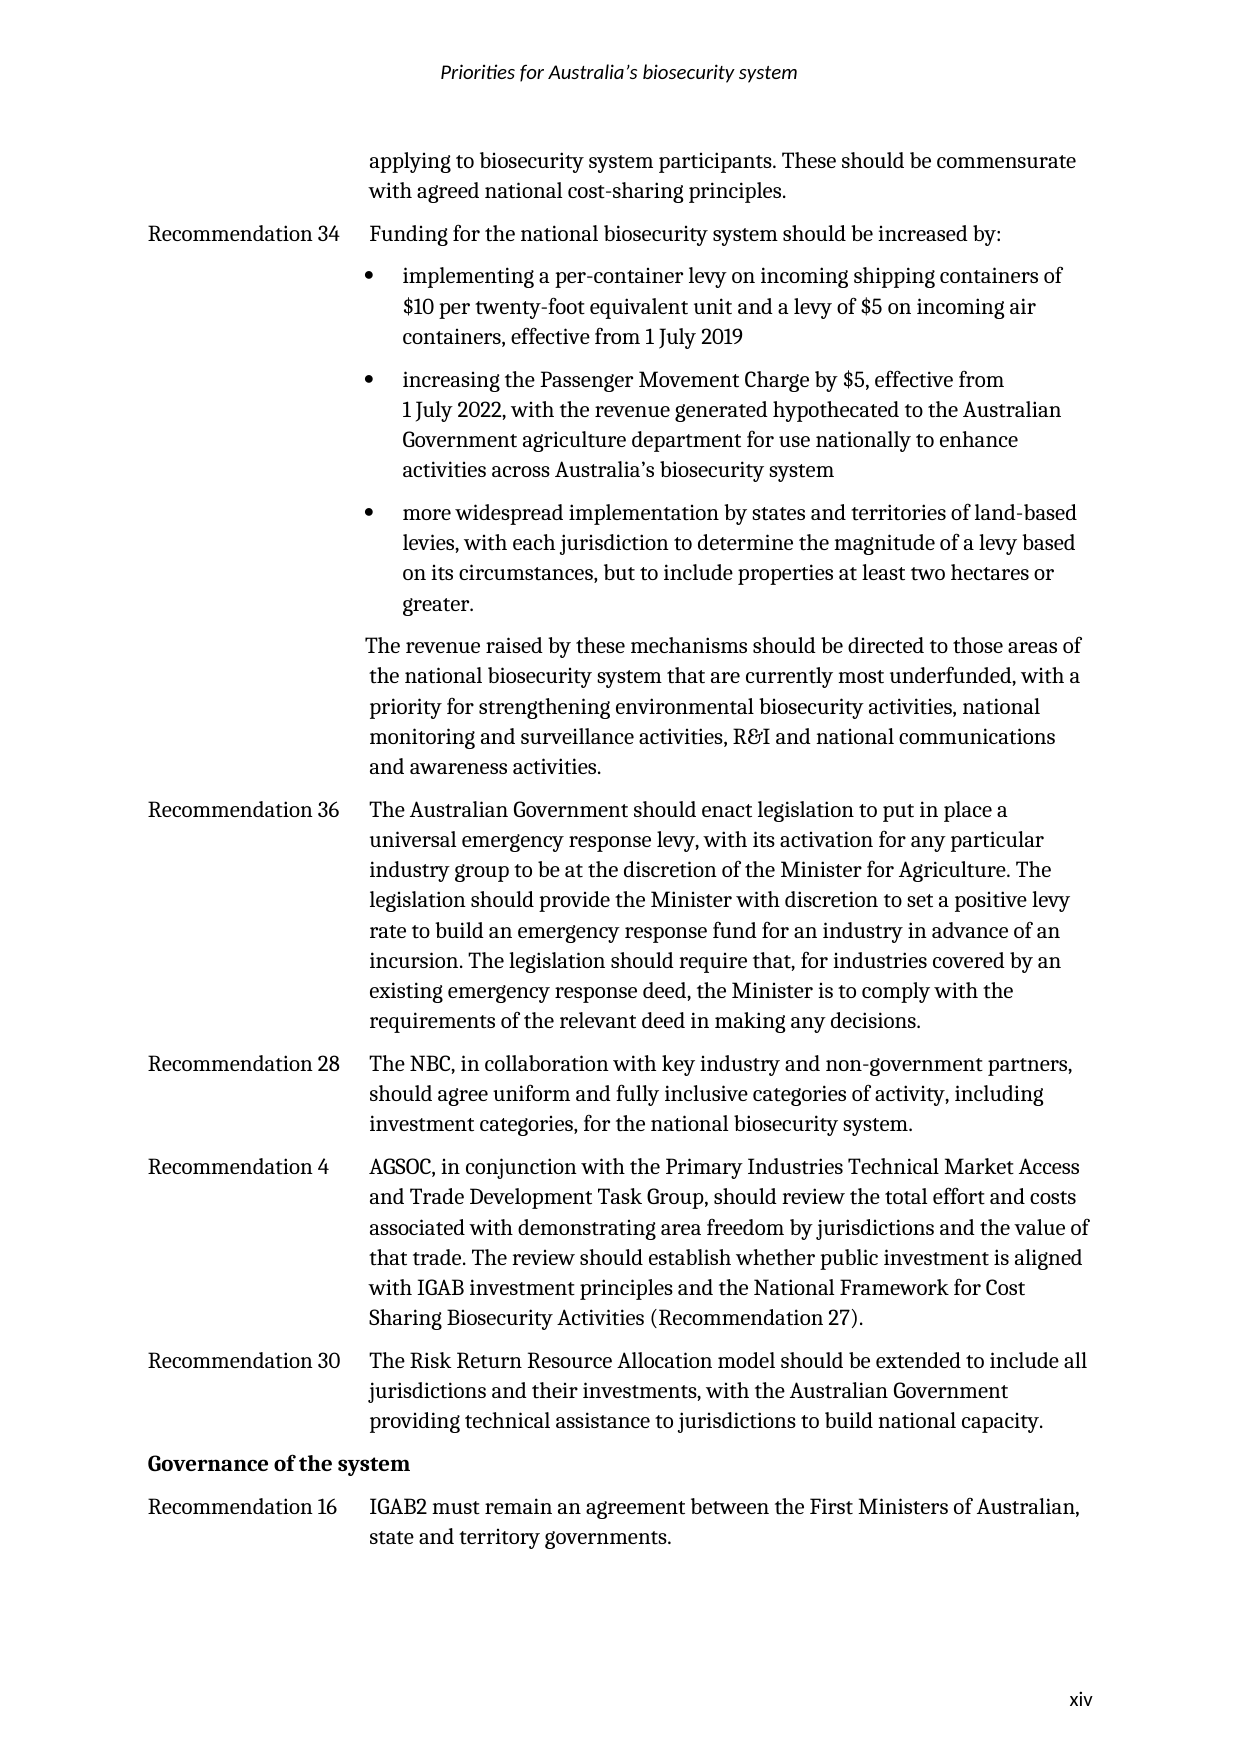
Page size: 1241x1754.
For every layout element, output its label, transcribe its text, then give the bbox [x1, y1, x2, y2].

text Governance of the system [148, 1451, 1092, 1477]
text Recommendation 30 The Risk Return Resource Allocation model should be extended to include all jurisdictions and their investments, with the Australian Government providing technical assistance to jurisdictions to build national capacity. [148, 1348, 1092, 1434]
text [148, 148, 1092, 204]
text Recommendation 28 The NBC, in collaboration with key industry and non-government partners, should agree uniform and fully inclusive categories of activity, including investment categories, for the national biosecurity system. [148, 1051, 1092, 1138]
text Recommendation 4 AGSOC, in conjunction with the Primary Industries Technical Market Access and Trade Development Task Group, should review the total effort and costs associated with demonstrating area freedom by jurisdictions and the value of that trade. The review should establish whether public investment is aligned with IGAB investment principles and the National Framework for Cost Sharing Biosecurity Activities (Recommendation 27). [148, 1154, 1092, 1331]
text The revenue raised by these mechanisms should be directed to those areas of the national biosecurity system that are currently most underfunded, with a priority for strengthening environmental biosecurity activities, national monitoring and surveillance activities, R&I and national communications and awareness activities. [365, 633, 1092, 780]
list increasing the Passenger Movement Charge by $5, effective from 1 July 2022, with the revenue generated hypothecated to the Australian Government agriculture department for use nationally to enhance activities across Australia’s biosecurity system [365, 366, 1092, 483]
text Recommendation 16 IGAB2 must remain an agreement between the First Ministers of Australian, state and territory governments. [148, 1493, 1092, 1550]
list more widespread implementation by states and territories of land-based levies, with each jurisdiction to determine the magnitude of a levy based on its circumstances, but to include properties at least two hectares or greater. [365, 500, 1092, 617]
text Recommendation 36 The Australian Government should enact legislation to put in place a universal emergency response levy, with its activation for any particular industry group to be at the discretion of the Minister for Agriculture. The legislation should provide the Minister with discretion to set a positive levy rate to build an emergency response fund for an industry in advance of an incursion. The legislation should require that, for industries covered by an existing emergency response deed, the Minister is to comply with the requirements of the relevant deed in making any decisions. [148, 797, 1092, 1034]
list implementing a per-container levy on incoming shipping containers of $10 per twenty-foot equivalent unit and a levy of $5 on incoming air containers, effective from 1 July 2019 [365, 263, 1092, 350]
text Recommendation 34 Funding for the national biosecurity system should be increased by: [148, 221, 1092, 247]
